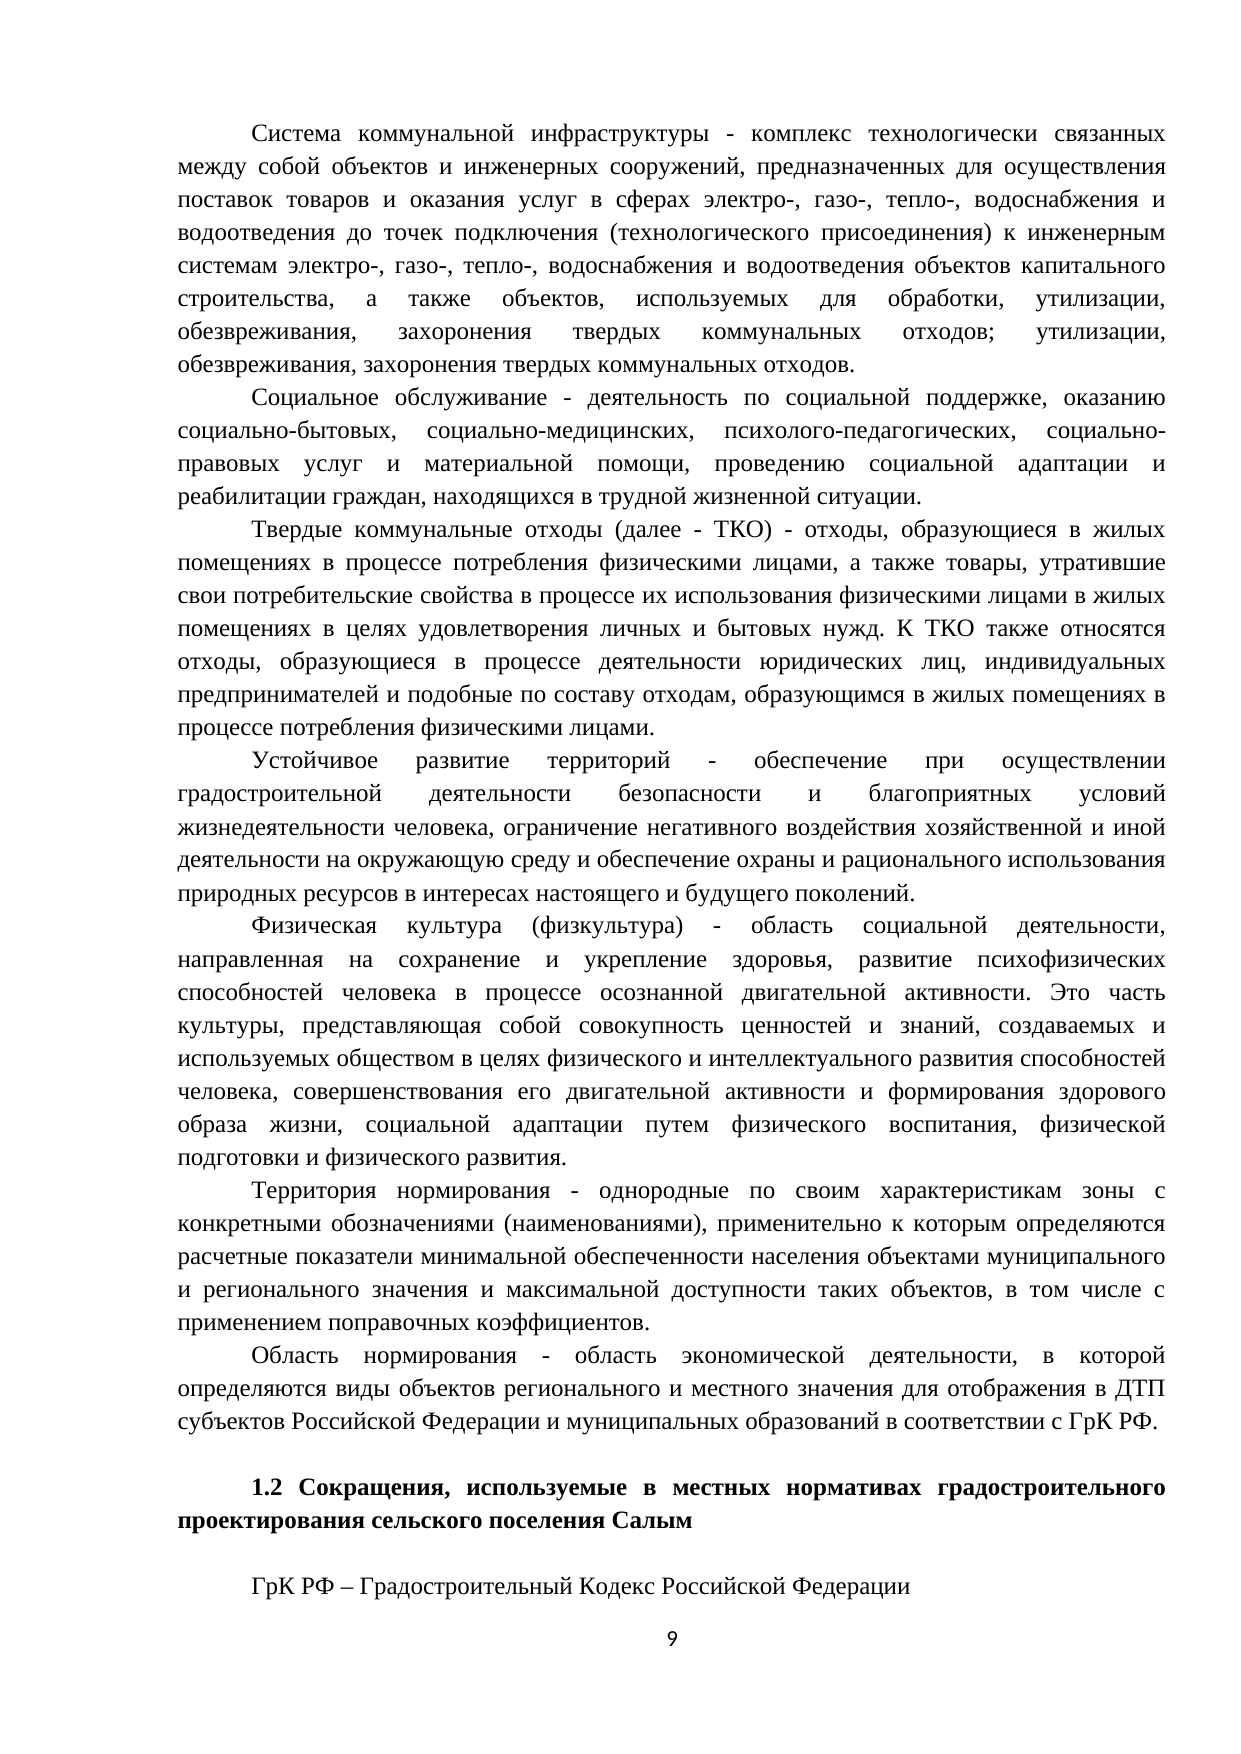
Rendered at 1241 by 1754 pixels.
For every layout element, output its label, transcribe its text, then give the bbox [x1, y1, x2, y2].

text Территория нормирования - однородные по своим характеристикам зоны с конкретными обозначениями (наименованиями), применительно к которым определяются расчетные показатели минимальной обеспеченности населения объектами муниципального и регионального значения и максимальной доступности таких объектов, в том числе с применением поправочных коэффициентов. [177, 1175, 1167, 1336]
text Физическая культура (физкультура) - область социальной деятельности, направленная на сохранение и укрепление здоровья, развитие психофизических способностей человека в процессе осознанной двигательной активности. Это часть культуры, представляющая собой совокупность ценностей и знаний, создаваемых и используемых обществом в целях физического и интеллектуального развития способностей человека, совершенствования его двигательной активности и формирования здорового образа жизни, социальной адаптации путем физического воспитания, физической подготовки и физического развития. [177, 911, 1167, 1171]
text 1.2 Сокращения, используемые в местных нормативах градостроительного проектирования сельского поселения Салым [177, 1472, 1167, 1534]
text ГрК РФ – Градостроительный Кодекс Российской Федерации [177, 1571, 1167, 1600]
text Область нормирования - область экономической деятельности, в которой определяются виды объектов регионального и местного значения для отображения в ДТП субъектов Российской Федерации и муниципальных образований в соответствии с ГрК РФ. [177, 1340, 1167, 1435]
text Социальное обслуживание - деятельность по социальной поддержке, оказанию социально-бытовых, социально-медицинских, психолого-педагогических, социально-правовых услуг и материальной помощи, проведению социальной адаптации и реабилитации граждан, находящихся в трудной жизненной ситуации. [177, 382, 1167, 510]
text Устойчивое развитие территорий - обеспечение при осуществлении градостроительной деятельности безопасности и благоприятных условий жизнедеятельности человека, ограничение негативного воздействия хозяйственной и иной деятельности на окружающую среду и обеспечение охраны и рационального использования природных ресурсов в интересах настоящего и будущего поколений. [177, 746, 1167, 906]
text Система коммунальной инфраструктуры - комплекс технологически связанных между собой объектов и инженерных сооружений, предназначенных для осуществления поставок товаров и оказания услуг в сферах электро-, газо-, тепло-, водоснабжения и водоотведения до точек подключения (технологического присоединения) к инженерным системам электро-, газо-, тепло-, водоснабжения и водоотведения объектов капитального строительства, а также объектов, используемых для обработки, утилизации, обезвреживания, захоронения твердых коммунальных отходов; утилизации, обезвреживания, захоронения твердых коммунальных отходов. [177, 118, 1167, 378]
text Твердые коммунальные отходы (далее - ТКО) - отходы, образующиеся в жилых помещениях в процессе потребления физическими лицами, а также товары, утратившие свои потребительские свойства в процессе их использования физическими лицами в жилых помещениях в целях удовлетворения личных и бытовых нужд. К ТКО также относятся отходы, образующиеся в процессе деятельности юридических лиц, индивидуальных предпринимателей и подобные по составу отходам, образующимся в жилых помещениях в процессе потребления физическими лицами. [177, 514, 1167, 741]
